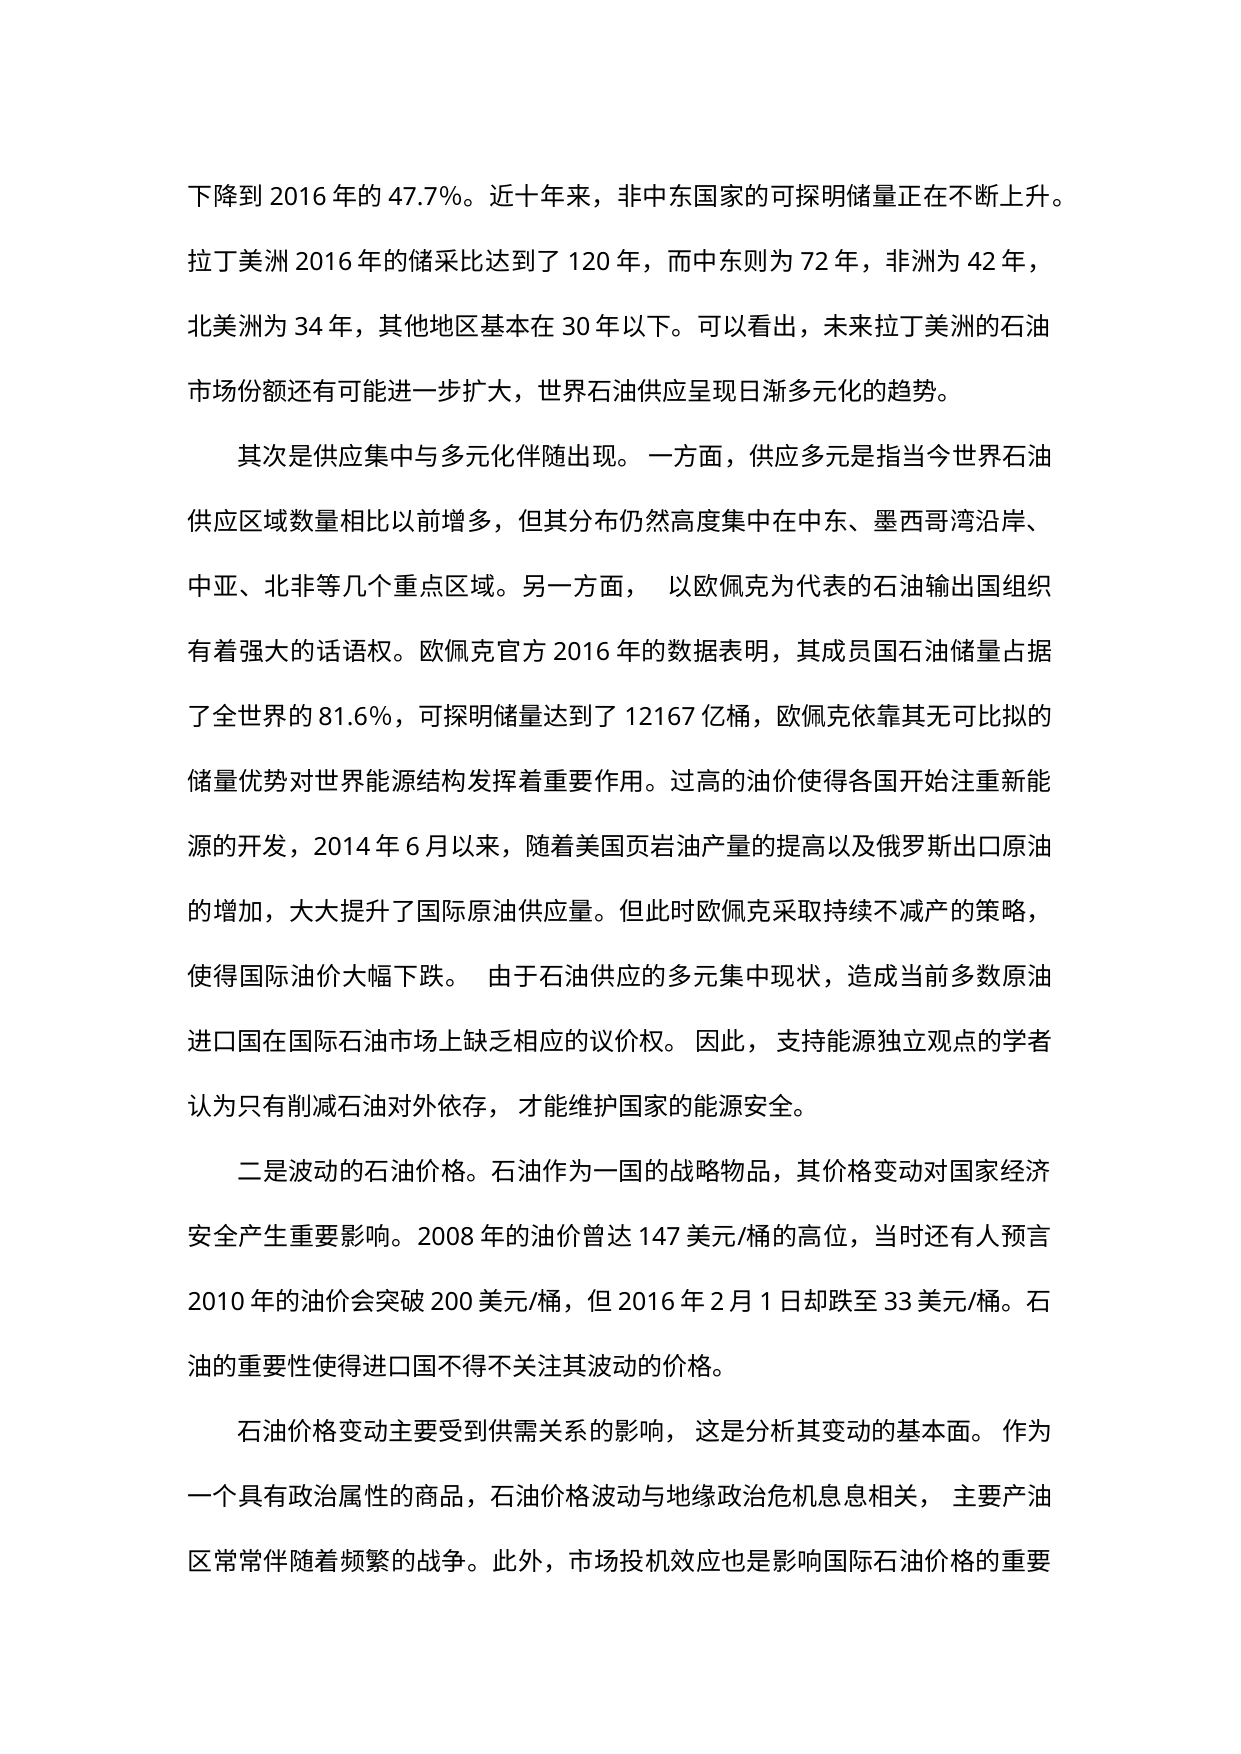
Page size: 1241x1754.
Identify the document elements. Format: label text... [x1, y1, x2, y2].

text 其次是供应集中与多元化伴随出现。 一方面，供应多元是指当今世界石油供应区域数量相比以前增多，但其分布仍然高度集中在中东、墨西哥湾沿岸、中亚、北非等几个重点区域。另一方面， 以欧佩克为代表的石油输出国组织有着强大的话语权。欧佩克官方2016年的数据表明，其成员国石油储量占据了全世界的81.6％，可探明储量达到了12167亿桶，欧佩克依靠其无可比拟的储量优势对世界能源结构发挥着重要作用。过高的油价使得各国开始注重新能源的开发，2014年6月以来，随着美国页岩油产量的提高以及俄罗斯出口原油的增加，大大提升了国际原油供应量。但此时欧佩克采取持续不减产的策略，使得国际油价大幅下跌。 由于石油供应的多元集中现状，造成当前多数原油进口国在国际石油市场上缺乏相应的议价权。 因此， 支持能源独立观点的学者认为只有削减石油对外依存， 才能维护国家的能源安全。 [187, 422, 1053, 1137]
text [187, 162, 1053, 422]
text 二是波动的石油价格。石油作为一国的战略物品，其价格变动对国家经济安全产生重要影响。2008年的油价曾达147美元/桶的高位，当时还有人预言2010年的油价会突破200美元/桶，但2016年2月1日却跌至33美元/桶。石油的重要性使得进口国不得不关注其波动的价格。 [187, 1137, 1053, 1397]
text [187, 1397, 1053, 1592]
